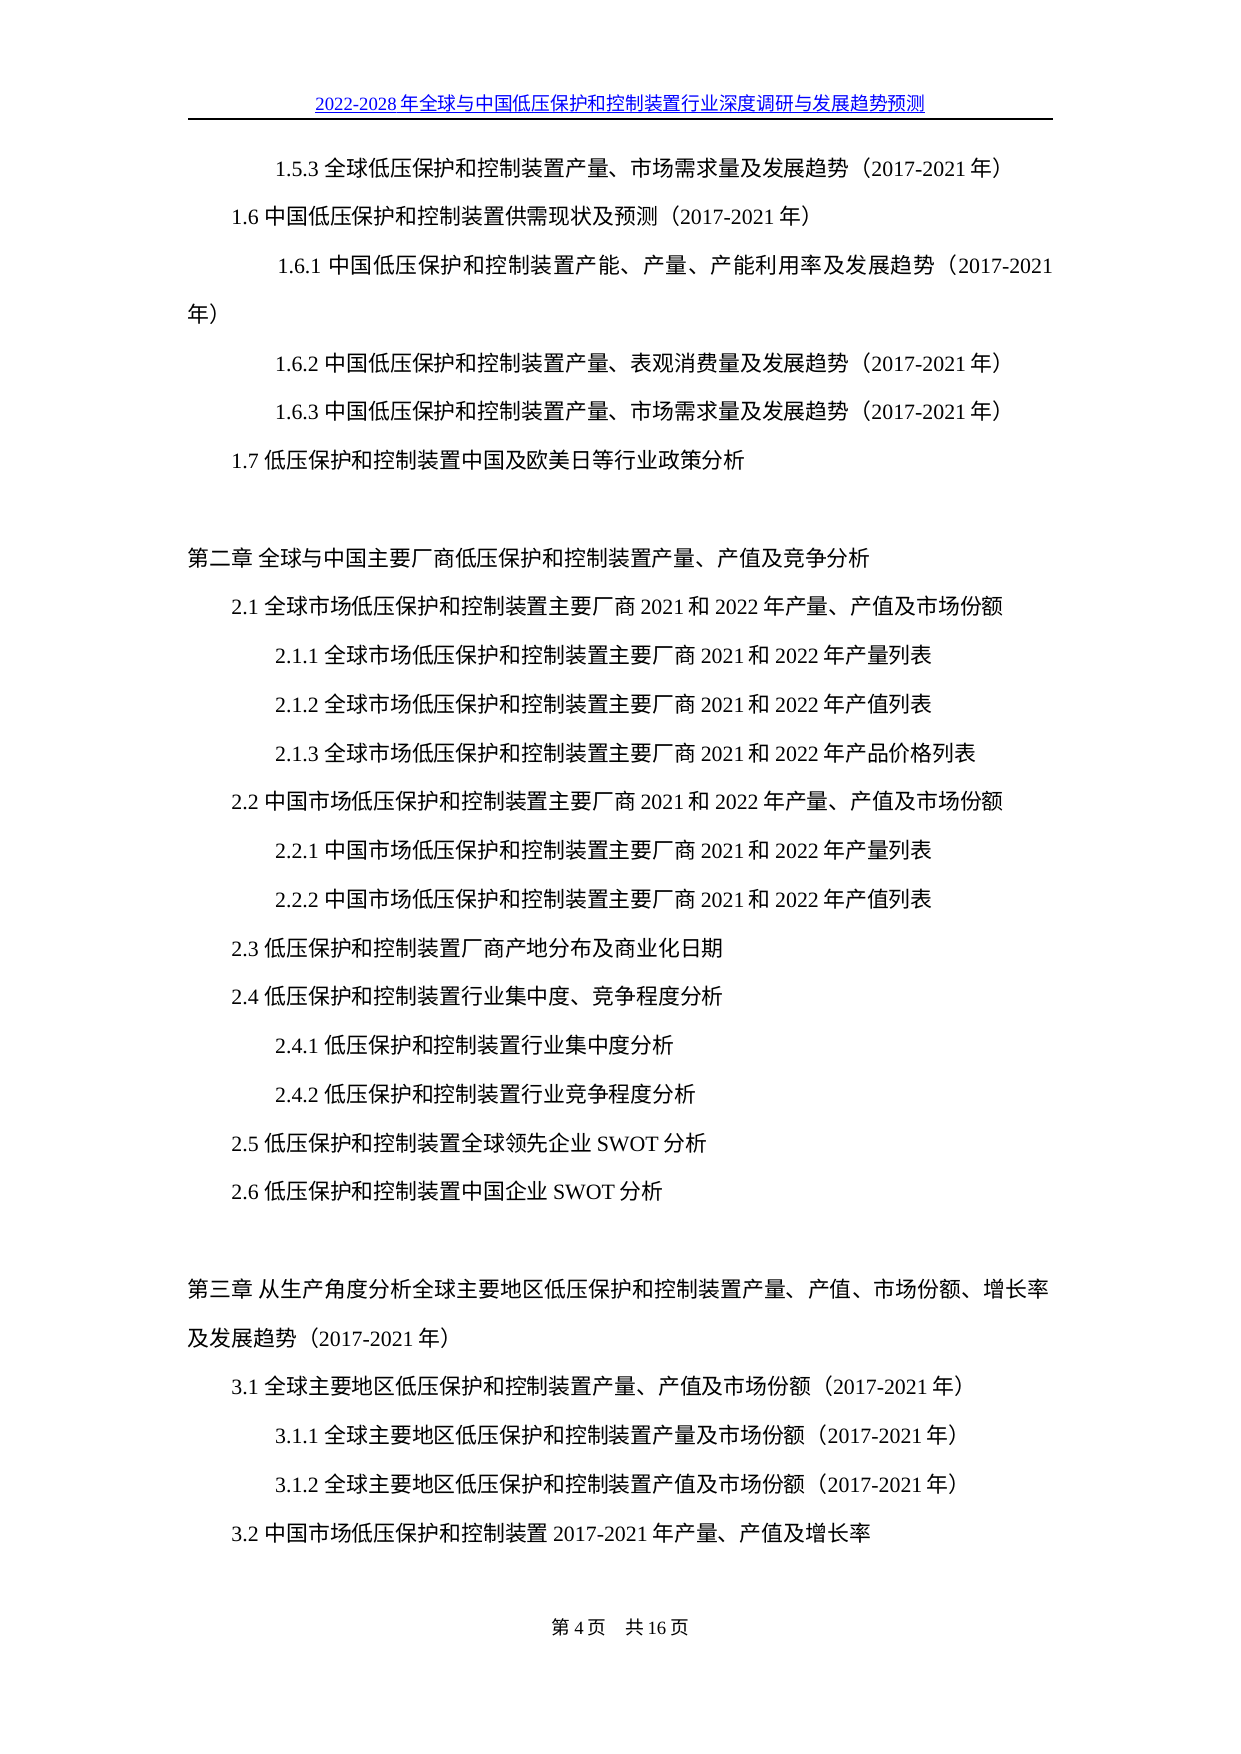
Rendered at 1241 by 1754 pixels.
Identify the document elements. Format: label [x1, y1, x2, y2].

text [187, 150, 1053, 1548]
